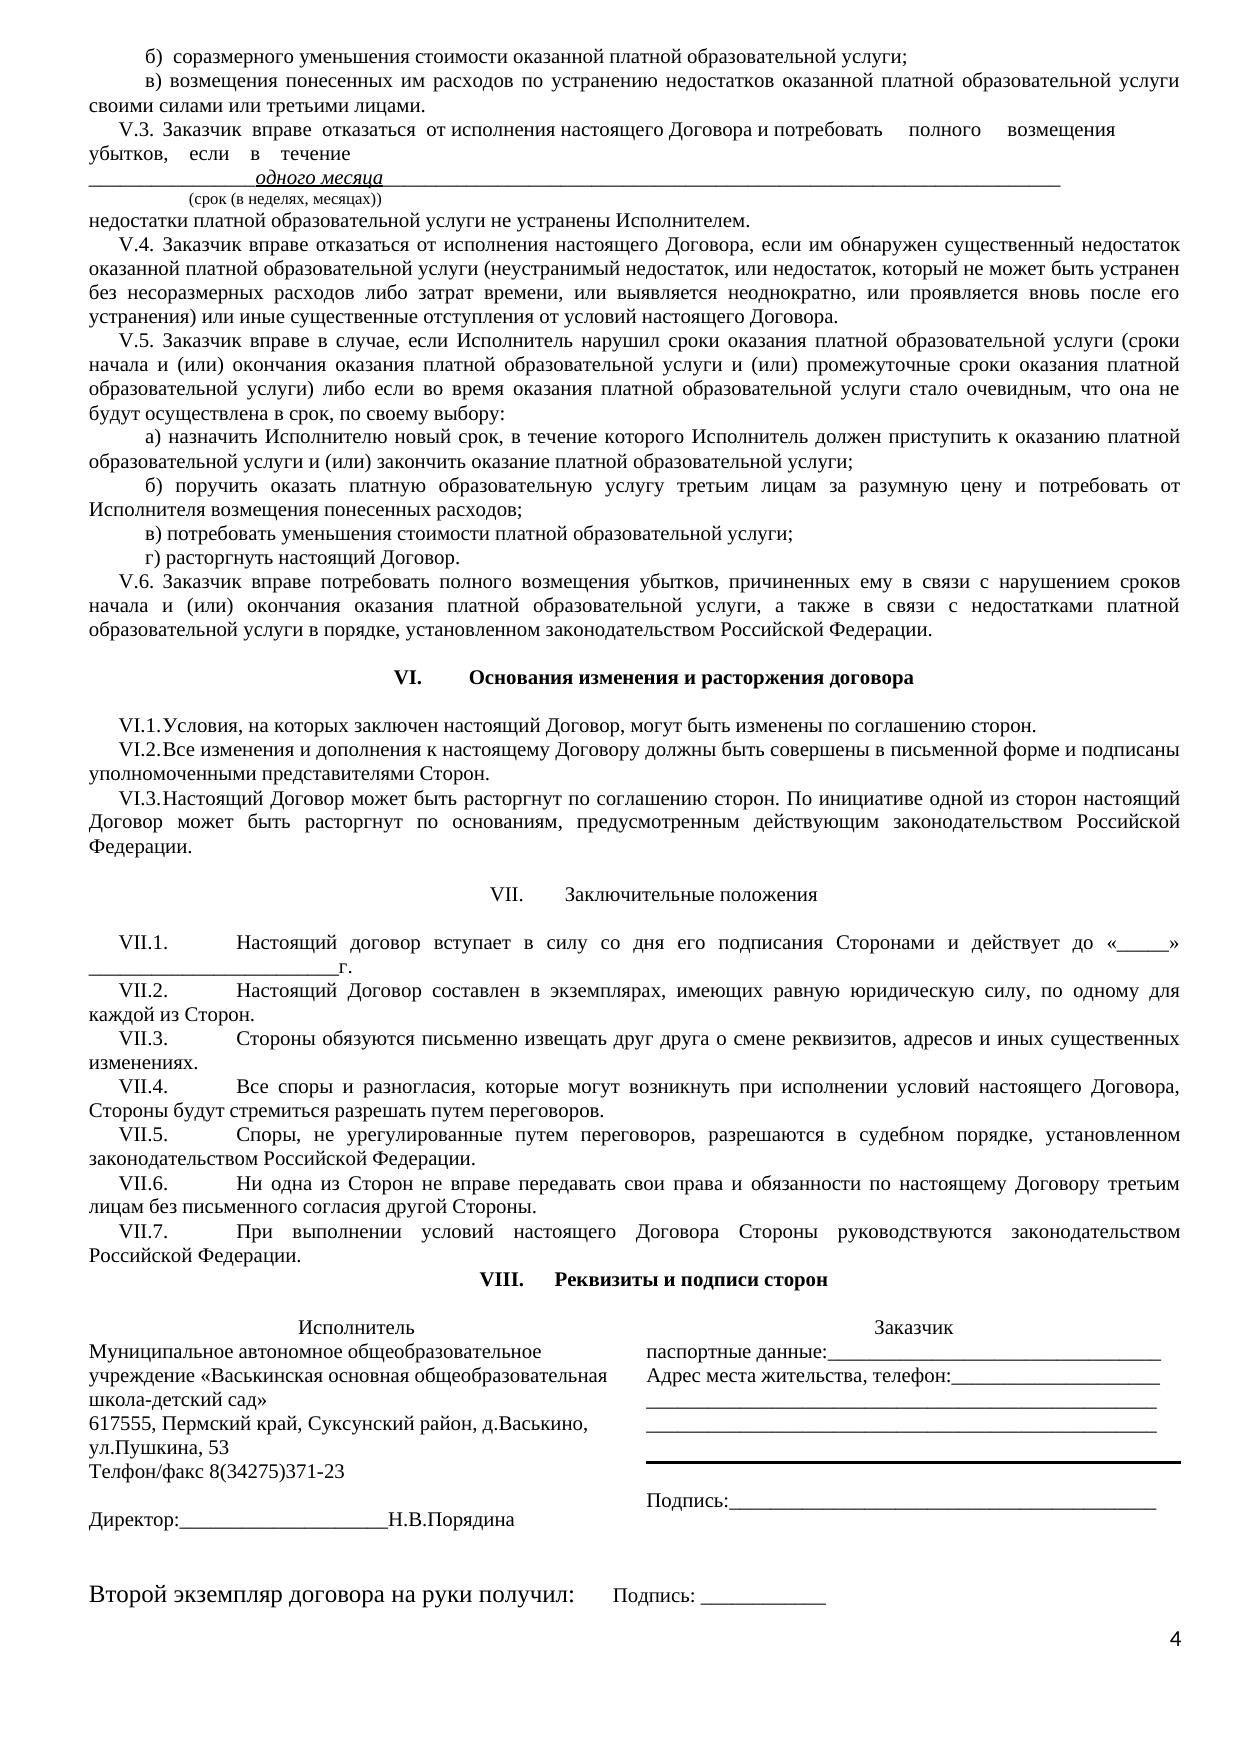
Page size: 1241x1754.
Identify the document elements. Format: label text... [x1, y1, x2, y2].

list Реквизиты и подписи сторон [126, 1267, 1181, 1291]
list Стороны обязуются письменно извещать друг друга о смене реквизитов, адресов и иных существенных изменениях. [89, 1026, 1181, 1074]
list Заказчик вправе отказаться от исполнения настоящего Договора, если им обнаружен существенный недостаток оказанной платной образовательной услуги (неустранимый недостаток, или недостаток, который не может быть устранен без несоразмерных расходов либо затрат времени, или выявляется неоднократно, или проявляется вновь после его устранения) или иные существенные отступления от условий настоящего Договора. [89, 232, 1181, 328]
list Ни одна из Сторон не вправе передавать свои права и обязанности по настоящему Договору третьим лицам без письменного согласия другой Стороны. [89, 1170, 1181, 1218]
list Споры, не урегулированные путем переговоров, разрешаются в судебном порядке, установленном законодательством Российской Федерации. [89, 1122, 1181, 1170]
list Настоящий Договор может быть расторгнут по соглашению сторон. По инициативе одной из сторон настоящий Договор может быть расторгнут по основаниям, предусмотренным действующим законодательством Российской Федерации. [89, 785, 1181, 858]
list Основания изменения и расторжения договора [126, 665, 1181, 689]
text недостатки платной образовательной услуги не устранены Исполнителем. [89, 208, 1181, 232]
text а) назначить Исполнителю новый срок, в течение которого Исполнитель должен приступить к оказанию платной образовательной услуги и (или) закончить оказание платной образовательной услуги; [89, 424, 1181, 473]
list Заказчик вправе отказаться от исполнения настоящего Договора и потребовать полного возмещения убытков, если в течение [89, 117, 1181, 165]
text в) возмещения понесенных им расходов по устранению недостатков оказанной платной образовательной услуги своими силами или третьими лицами. [89, 68, 1181, 117]
list Настоящий договор вступает в силу со дня его подписания Сторонами и действует до «_____» ________________________г. [89, 930, 1181, 978]
list Все споры и разногласия, которые могут возникнуть при исполнении условий настоящего Договора, Стороны будут стремиться разрешать путем переговоров. [89, 1074, 1181, 1122]
list Настоящий Договор составлен в экземплярах, имеющих равную юридическую силу, по одному для каждой из Сторон. [89, 978, 1181, 1026]
text г) расторгнуть настоящий Договор. [89, 545, 1181, 569]
table_header Заказчик паспортные данные:________________________________ Адрес места жительства, телефон:____________________ _________________________________________________ _________________________________________________ Подпись:_________________________________________ [635, 1315, 1192, 1531]
text (срок (в неделях, месяцах)) [89, 189, 1181, 208]
text ________________одного месяца_________________________________________________________________ [89, 165, 1181, 189]
text б) соразмерного уменьшения стоимости оказанной платной образовательной услуги; [89, 44, 1181, 68]
text в) потребовать уменьшения стоимости платной образовательной услуги; [89, 521, 1181, 545]
text Второй экземпляр договора на руки получил: Подпись: ____________ [89, 1579, 1181, 1608]
list Заказчик вправе в случае, если Исполнитель нарушил сроки оказания платной образовательной услуги (сроки начала и (или) окончания оказания платной образовательной услуги и (или) промежуточные сроки оказания платной образовательной услуги) либо если во время оказания платной образовательной услуги стало очевидным, что она не будут осуществлена в срок, по своему выбору: [89, 328, 1181, 424]
list Все изменения и дополнения к настоящему Договору должны быть совершены в письменной форме и подписаны уполномоченными представителями Сторон. [89, 737, 1181, 785]
table_header Исполнитель Муниципальное автономное общеобразовательное учреждение «Васькинская основная общеобразовательная школа-детский сад» 617555, Пермский край, Суксунский район, д.Васькино, ул.Пушкина, 53 Телфон/факс 8(34275)371-23 Директор:____________________Н.В.Порядина [78, 1315, 635, 1531]
text б) поручить оказать платную образовательную услугу третьим лицам за разумную цену и потребовать от Исполнителя возмещения понесенных расходов; [89, 473, 1181, 521]
list Заключительные положения [126, 882, 1181, 906]
list Заказчик вправе потребовать полного возмещения убытков, причиненных ему в связи с нарушением сроков начала и (или) окончания оказания платной образовательной услуги, а также в связи с недостатками платной образовательной услуги в порядке, установленном законодательством Российской Федерации. [89, 569, 1181, 641]
list Условия, на которых заключен настоящий Договор, могут быть изменены по соглашению сторон. [89, 713, 1181, 737]
list При выполнении условий настоящего Договора Стороны руководствуются законодательством Российской Федерации. [89, 1218, 1181, 1267]
